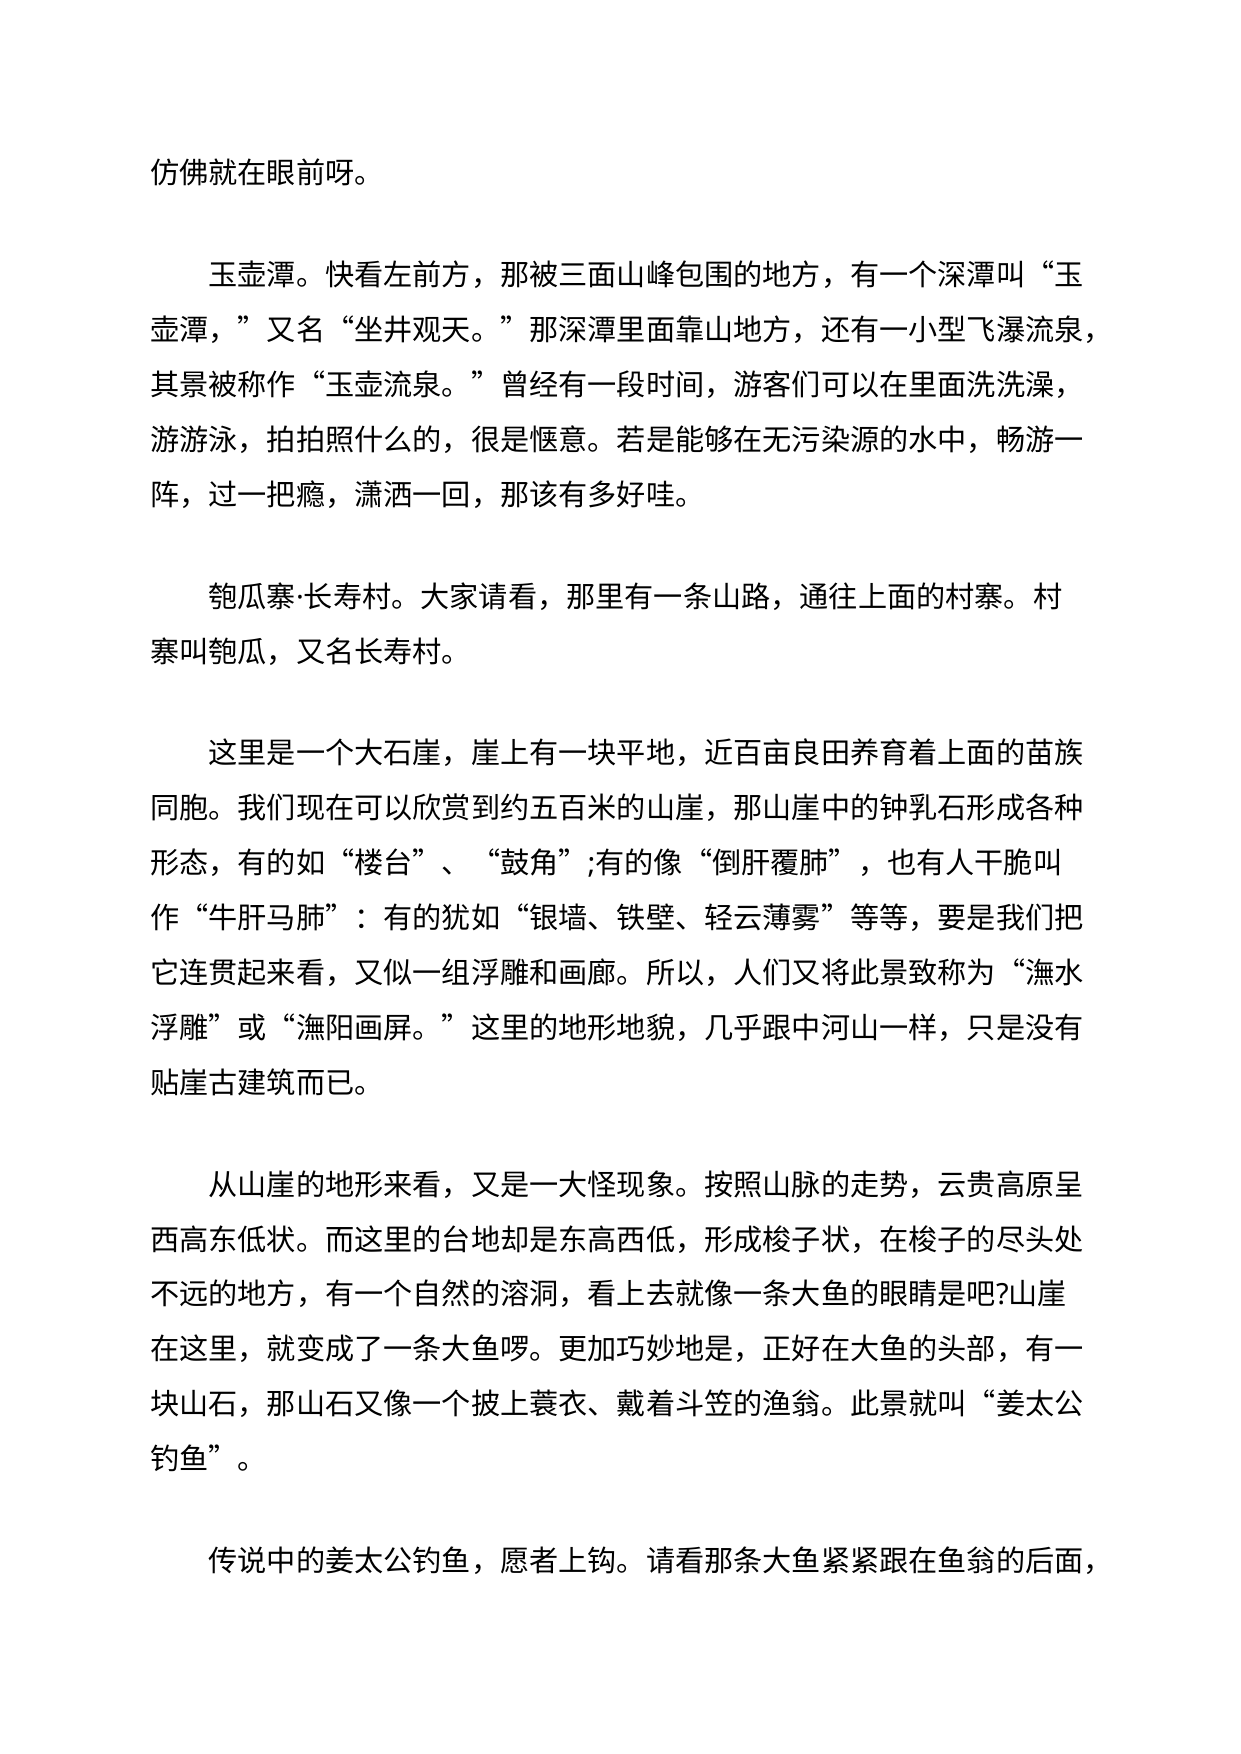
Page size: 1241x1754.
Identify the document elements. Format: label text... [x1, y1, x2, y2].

text 匏瓜寨·长寿村。大家请看，那里有一条山路，通往上面的村寨。村寨叫匏瓜，又名长寿村。 [150, 573, 1090, 670]
text 从山崖的地形来看，又是一大怪现象。按照山脉的走势，云贵高原呈西高东低状。而这里的台地却是东高西低，形成梭子状，在梭子的尽头处不远的地方，有一个自然的溶洞，看上去就像一条大鱼的眼睛是吧?山崖在这里，就变成了一条大鱼啰。更加巧妙地是，正好在大鱼的头部，有一块山石，那山石又像一个披上蓑衣、戴着斗笠的渔翁。此景就叫“姜太公钓鱼”。 [150, 1161, 1090, 1478]
text 玉壶潭。快看左前方，那被三面山峰包围的地方，有一个深潭叫“玉壶潭，”又名“坐井观天。”那深潭里面靠山地方，还有一小型飞瀑流泉，其景被称作“玉壶流泉。”曾经有一段时间，游客们可以在里面洗洗澡，游游泳，拍拍照什么的，很是惬意。若是能够在无污染源的水中，畅游一阵，过一把瘾，潇洒一回，那该有多好哇。 [150, 252, 1090, 514]
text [150, 150, 1090, 192]
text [150, 1537, 1090, 1580]
text 这里是一个大石崖，崖上有一块平地，近百亩良田养育着上面的苗族同胞。我们现在可以欣赏到约五百米的山崖，那山崖中的钟乳石形成各种形态，有的如“楼台”、“鼓角”;有的像“倒肝覆肺”，也有人干脆叫作“牛肝马肺”：有的犹如“银墙、铁壁、轻云薄雾”等等，要是我们把它连贯起来看，又似一组浮雕和画廊。所以，人们又将此景致称为“潕水浮雕”或“潕阳画屏。”这里的地形地貌，几乎跟中河山一样，只是没有贴崖古建筑而已。 [150, 730, 1090, 1102]
